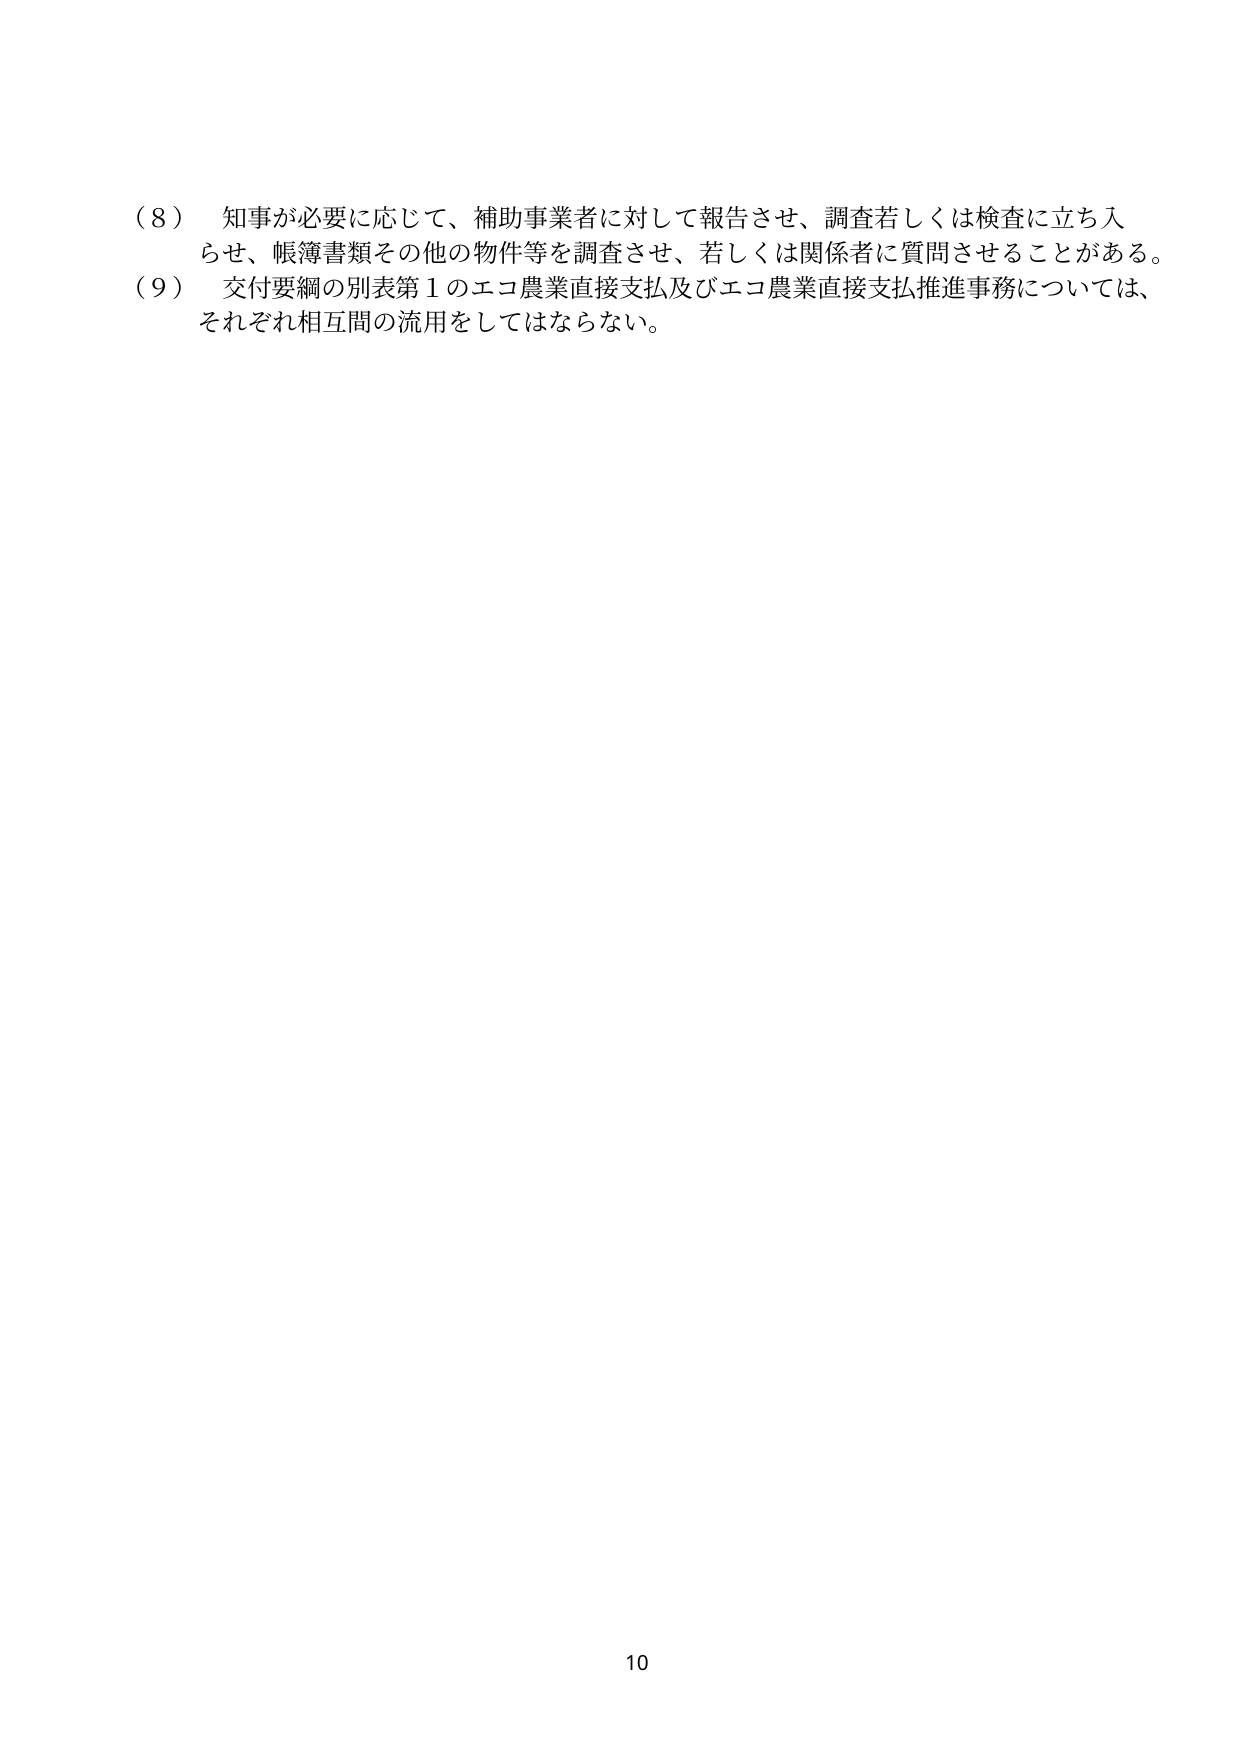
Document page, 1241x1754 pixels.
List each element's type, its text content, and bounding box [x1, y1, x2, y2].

text らせ、帳簿書類その他の物件等を調査させ、若しくは関係者に質問させることがある。 [122, 235, 1173, 269]
text （９） 交付要綱の別表第１のエコ農業直接支払及びエコ農業直接支払推進事務については、 [122, 269, 1152, 304]
text それぞれ相互間の流用をしてはならない。 [122, 304, 1152, 339]
text （８） 知事が必要に応じて、補助事業者に対して報告させ、調査若しくは検査に立ち入 [122, 200, 1152, 235]
